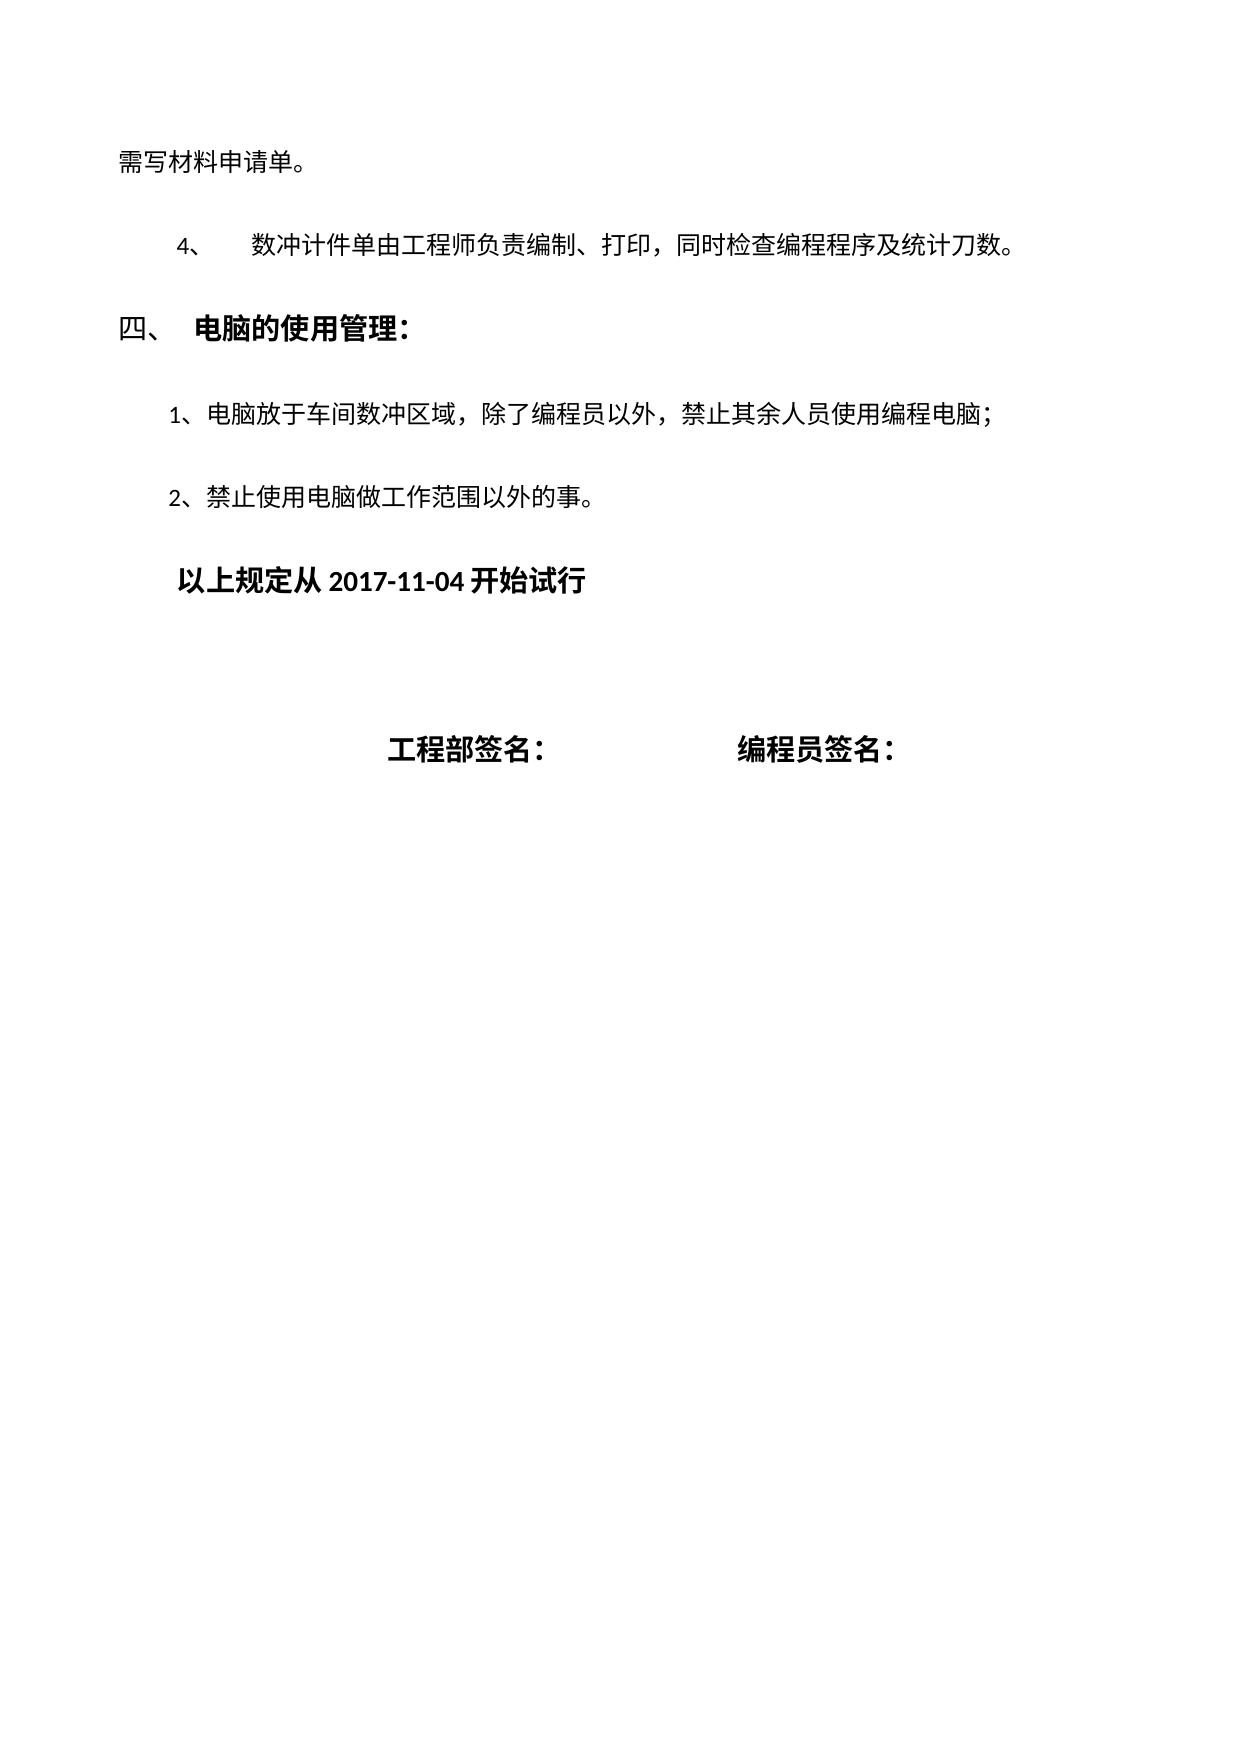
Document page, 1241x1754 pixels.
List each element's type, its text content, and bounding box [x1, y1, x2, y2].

text 2、禁止使用电脑做工作范围以外的事。 [118, 463, 1122, 528]
text 以上规定从2017-11-04开始试行 [118, 547, 1122, 612]
list 数冲计件单由工程师负责编制、打印，同时检查编程程序及统计刀数。 [176, 211, 1122, 276]
list 电脑的使用管理： [118, 294, 1122, 359]
text 1、电脑放于车间数冲区域，除了编程员以外，禁止其余人员使用编程电脑； [118, 380, 1122, 445]
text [118, 128, 1122, 193]
text 工程部签名： 编程员签名： [118, 716, 1122, 781]
